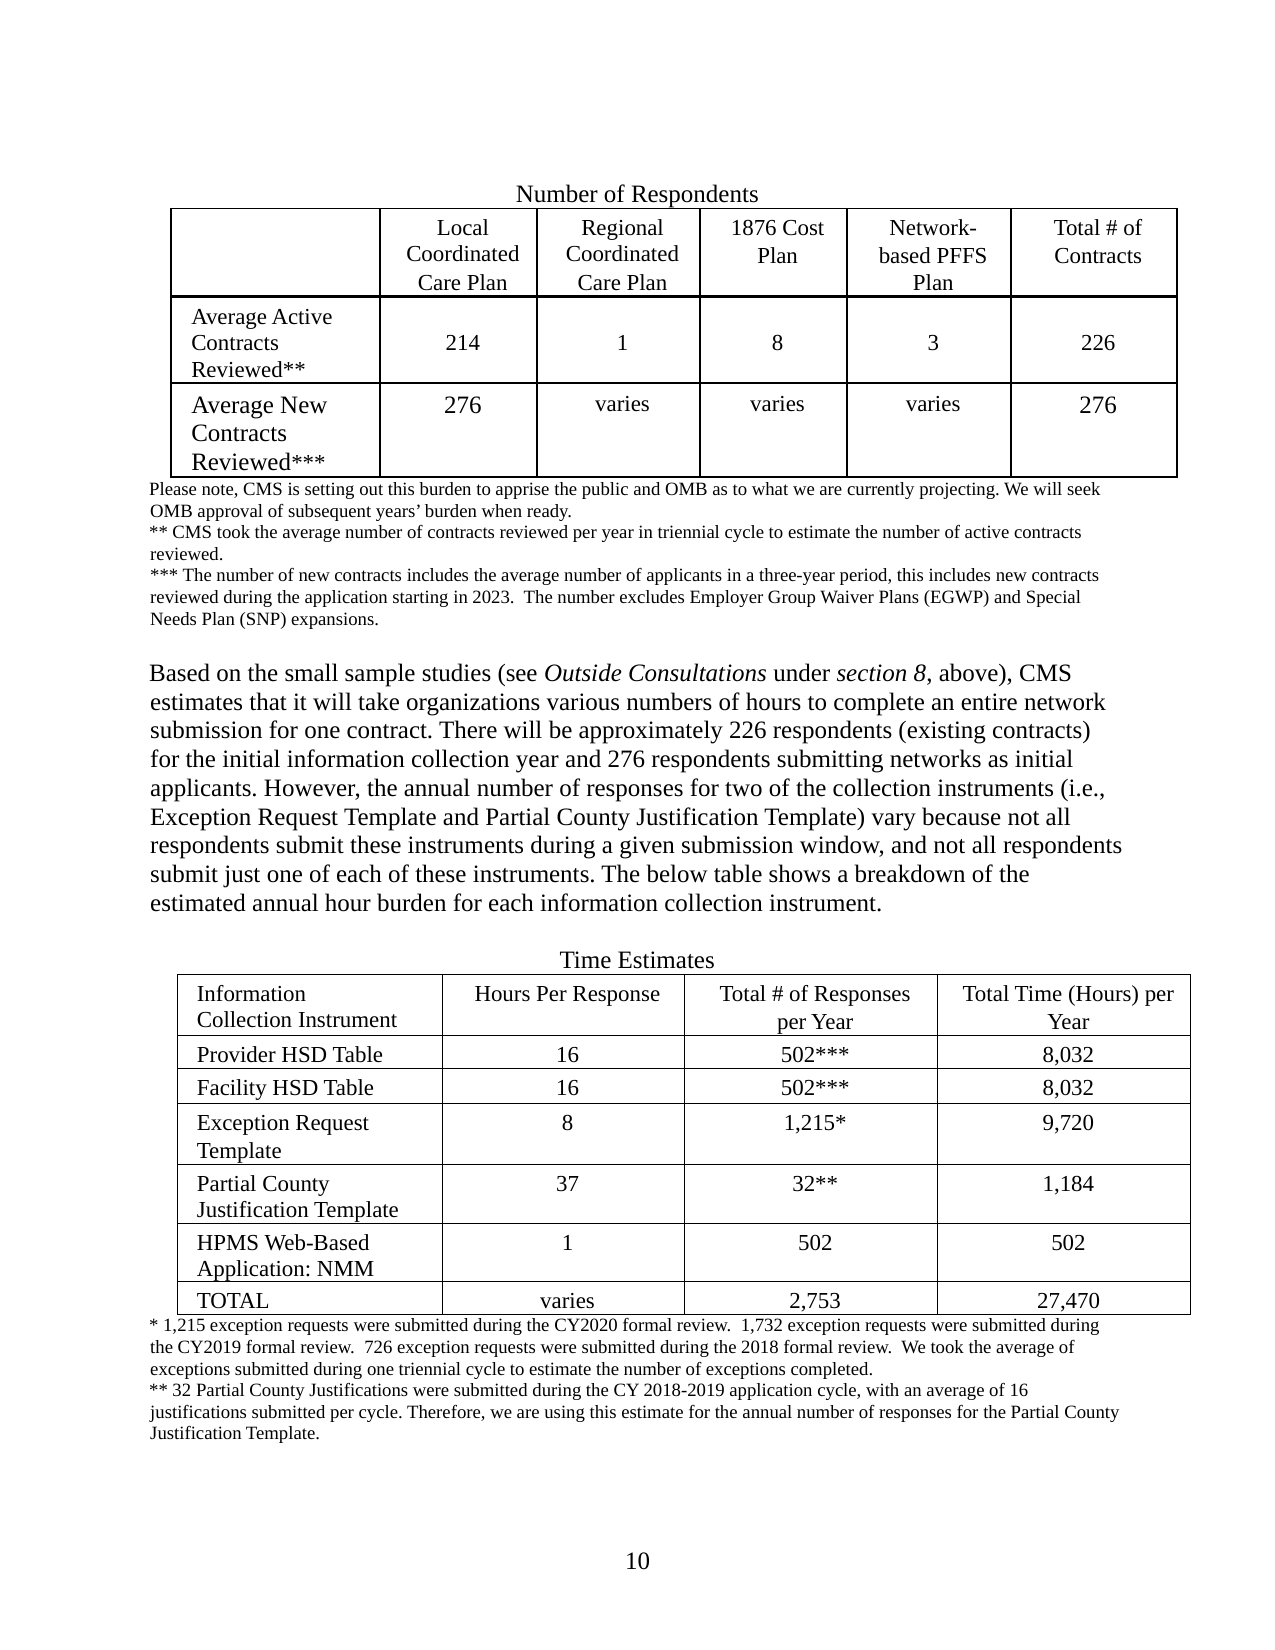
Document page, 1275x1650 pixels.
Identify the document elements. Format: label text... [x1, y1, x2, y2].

table_cell 1 [538, 298, 699, 382]
table_header Hours Per Response [443, 975, 684, 1035]
text Based on the small sample studies (see Outside Consultations under section 8, above), CMS estimates that it will take organizations various numbers of hours to complete an entire network submission for one contract. There will be approximately 226 respondents (existing contracts) for the initial information collection year and 276 respondents submitting networks as initial applicants. However, the annual number of responses for two of the collection instruments (i.e., Exception Request Template and Partial County Justification Template) vary because not all respondents submit these instruments during a given submission window, and not all respondents submit just one of each of these instruments. The below table shows a breakdown of the estimated annual hour burden for each information collection instrument. [149, 658, 1125, 917]
table_header Information Collection Instrument [178, 975, 442, 1035]
table_cell 27,470 [938, 1282, 1190, 1314]
table_cell 276 [1012, 384, 1176, 476]
table_cell Average Active Contracts Reviewed** [172, 298, 379, 382]
table_cell 3 [848, 298, 1010, 382]
table_header 1876 Cost Plan [701, 209, 846, 295]
table_header Network- based PFFS Plan [848, 209, 1010, 295]
table_cell TOTAL [178, 1282, 442, 1314]
table_cell varies [848, 384, 1010, 476]
table_header [172, 209, 379, 295]
table_header Regional Coordinated Care Plan [538, 209, 699, 295]
table_cell 37 [443, 1165, 684, 1222]
table_cell 502 [938, 1224, 1190, 1281]
table_cell 276 [381, 384, 536, 476]
table_cell Provider HSD Table [178, 1036, 442, 1068]
table_cell Facility HSD Table [178, 1069, 442, 1103]
table_cell 1 [443, 1224, 684, 1281]
table_cell 502*** [685, 1069, 937, 1103]
table_header Local Coordinated Care Plan [381, 209, 536, 295]
table_cell 8,032 [938, 1069, 1190, 1103]
table_cell 226 [1012, 298, 1176, 382]
table_cell HPMS Web-Based Application: NMM [178, 1224, 442, 1281]
table_cell Partial County Justification Template [178, 1165, 442, 1222]
text ** 32 Partial County Justifications were submitted during the CY 2018-2019 application cycle, with an average of 16 justifications submitted per cycle. Therefore, we are using this estimate for the annual number of responses for the Partial County Justification Template. [149, 1379, 1125, 1444]
table_cell 502 [685, 1224, 937, 1281]
table_cell 1,215* [685, 1104, 937, 1164]
table_cell varies [538, 384, 699, 476]
table_header Total # of Contracts [1012, 209, 1176, 295]
table_header Total Time (Hours) per Year [938, 975, 1190, 1035]
text Please note, CMS is setting out this burden to apprise the public and OMB as to what we are currently projecting. We will seek OMB approval of subsequent years’ burden when ready. [149, 478, 1125, 521]
table_cell Exception Request Template [178, 1104, 442, 1164]
text * 1,215 exception requests were submitted during the CY2020 formal review. 1,732 exception requests were submitted during the CY2019 formal review. 726 exception requests were submitted during the 2018 formal review. We took the average of exceptions submitted during one triennial cycle to estimate the number of exceptions completed. [149, 1314, 1125, 1379]
table_cell 214 [381, 298, 536, 382]
table_cell 502*** [685, 1036, 937, 1068]
table_cell 16 [443, 1069, 684, 1103]
table_cell 8 [443, 1104, 684, 1164]
table_cell 1,184 [938, 1165, 1190, 1222]
table_cell 8,032 [938, 1036, 1190, 1068]
table_cell 16 [443, 1036, 684, 1068]
table_cell 9,720 [938, 1104, 1190, 1164]
table_cell 2,753 [685, 1282, 937, 1314]
text Number of Respondents [149, 179, 1125, 207]
table_cell varies [443, 1282, 684, 1314]
text ** CMS took the average number of contracts reviewed per year in triennial cycle to estimate the number of active contracts reviewed. *** The number of new contracts includes the average number of applicants in a three-year period, this includes new contracts reviewed during the application starting in 2023. The number excludes Employer Group Waiver Plans (EGWP) and Special Needs Plan (SNP) expansions. [149, 521, 1125, 629]
table_header Total # of Responses per Year [685, 975, 937, 1035]
table_cell varies [701, 384, 846, 476]
table_cell 32** [685, 1165, 937, 1222]
text Time Estimates [149, 945, 1125, 974]
table_cell Average New Contracts Reviewed*** [172, 384, 379, 476]
table_cell 8 [701, 298, 846, 382]
